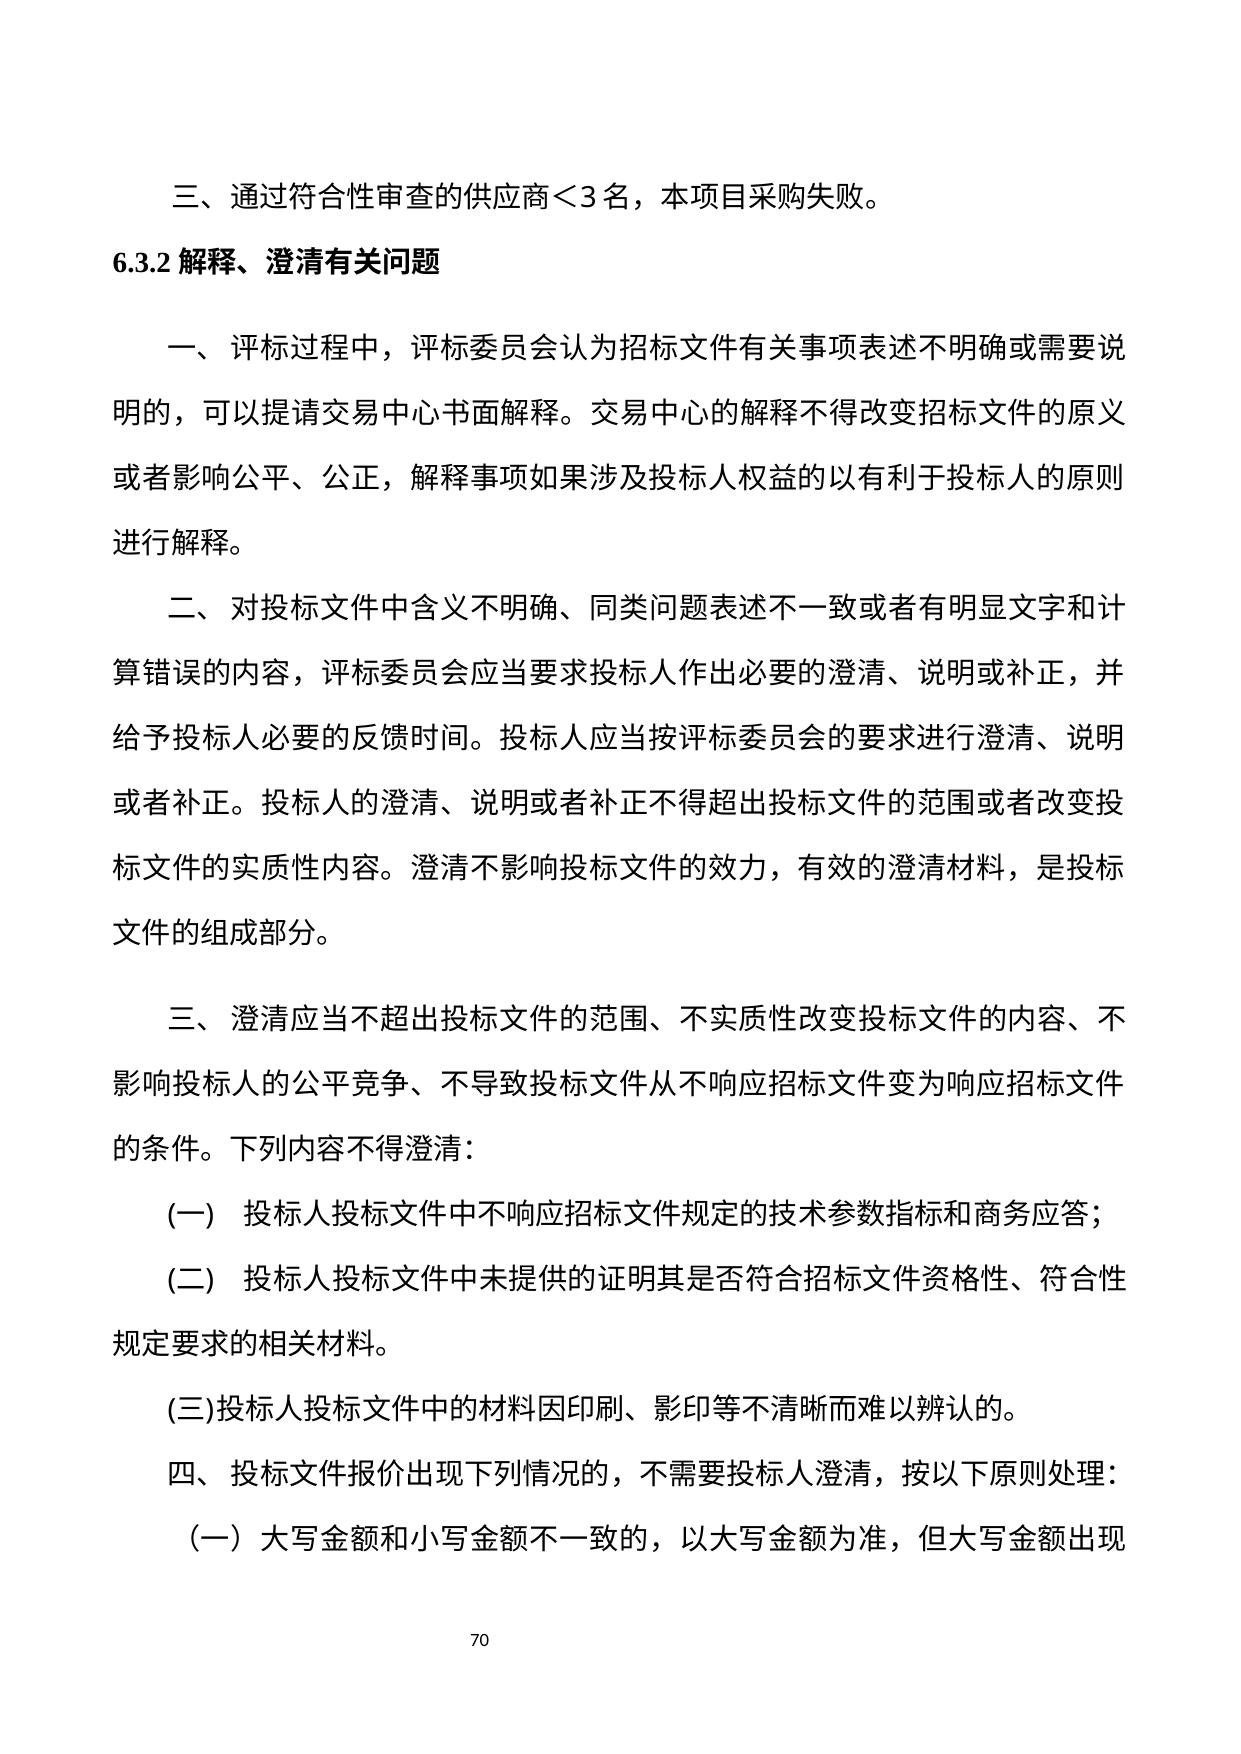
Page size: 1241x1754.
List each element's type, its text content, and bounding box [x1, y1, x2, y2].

list 投标人投标文件中的材料因印刷、影印等不清晰而难以辨认的。 [112, 1374, 1128, 1439]
list 投标文件报价出现下列情况的，不需要投标人澄清，按以下原则处理： [112, 1439, 1128, 1504]
text 三、通过符合性审查的供应商＜3名，本项目采购失败。 [112, 162, 1128, 227]
list 澄清应当不超出投标文件的范围、不实质性改变投标文件的内容、不影响投标人的公平竞争、不导致投标文件从不响应招标文件变为响应招标文件的条件。下列内容不得澄清： [112, 984, 1128, 1179]
list 对投标文件中含义不明确、同类问题表述不一致或者有明显文字和计算错误的内容，评标委员会应当要求投标人作出必要的澄清、说明或补正，并给予投标人必要的反馈时间。投标人应当按评标委员会的要求进行澄清、说明或者补正。投标人的澄清、说明或者补正不得超出投标文件的范围或者改变投标文件的实质性内容。澄清不影响投标文件的效力，有效的澄清材料，是投标文件的组成部分。 [112, 573, 1128, 963]
list 投标人投标文件中未提供的证明其是否符合招标文件资格性、符合性规定要求的相关材料。 [112, 1244, 1128, 1374]
list 投标人投标文件中不响应招标文件规定的技术参数指标和商务应答； [112, 1179, 1128, 1244]
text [112, 1504, 1128, 1569]
list 评标过程中，评标委员会认为招标文件有关事项表述不明确或需要说明的，可以提请交易中心书面解释。交易中心的解释不得改变招标文件的原义或者影响公平、公正，解释事项如果涉及投标人权益的以有利于投标人的原则进行解释。 [112, 313, 1128, 573]
list 解释、澄清有关问题 [112, 227, 1128, 292]
